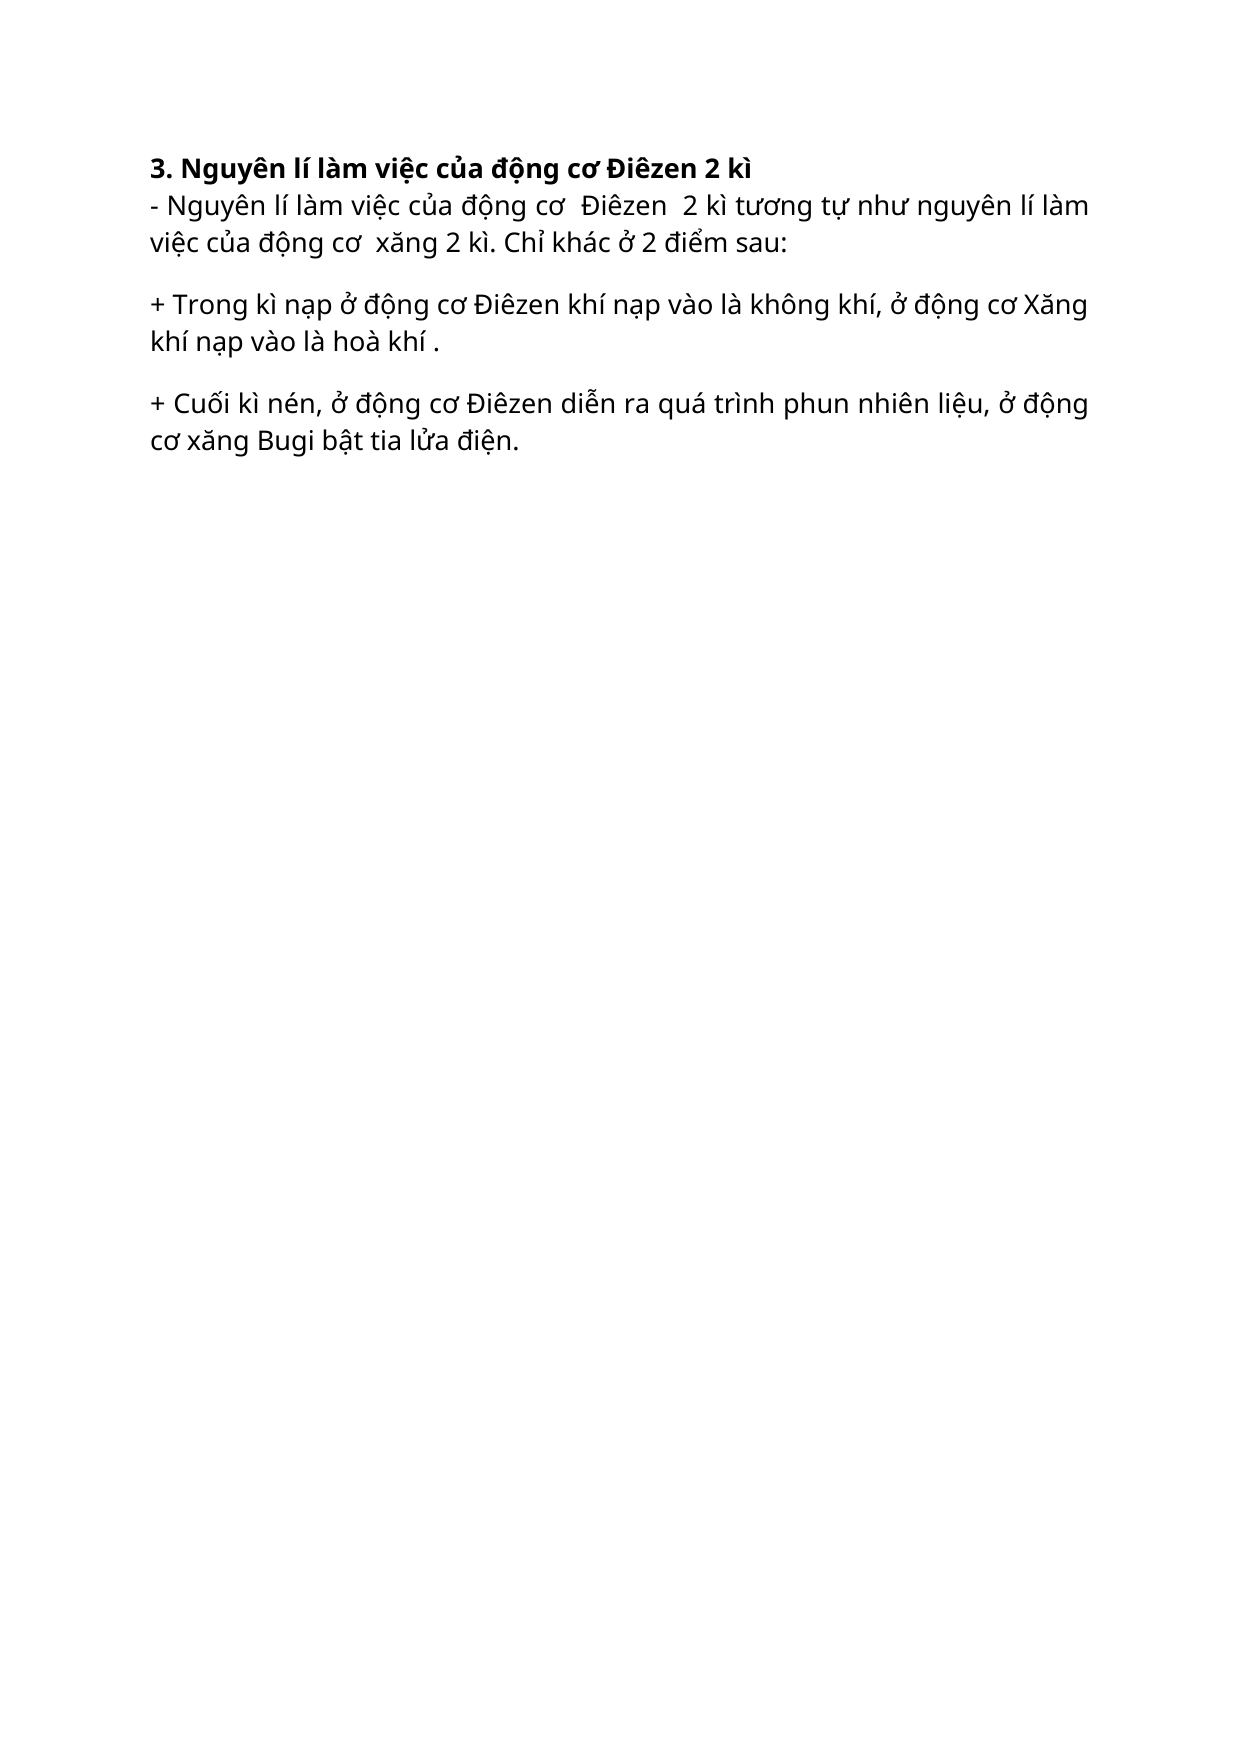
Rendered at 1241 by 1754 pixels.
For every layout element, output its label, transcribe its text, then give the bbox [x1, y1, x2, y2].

text + Trong kì nạp ở động cơ Điêzen khí nạp vào là không khí, ở động cơ Xăng khí nạp vào là hoà khí . [150, 286, 1090, 359]
text + Cuối kì nén, ở động cơ Điêzen diễn ra quá trình phun nhiên liệu, ở động cơ xăng Bugi bật tia lửa điện. [150, 384, 1090, 458]
text - Nguyên lí làm việc của động cơ Điêzen 2 kì tương tự như nguyên lí làm việc của động cơ xăng 2 kì. Chỉ khác ở 2 điểm sau: [150, 187, 1090, 261]
text 3. Nguyên lí làm việc của động cơ Điêzen 2 kì [150, 150, 1090, 187]
